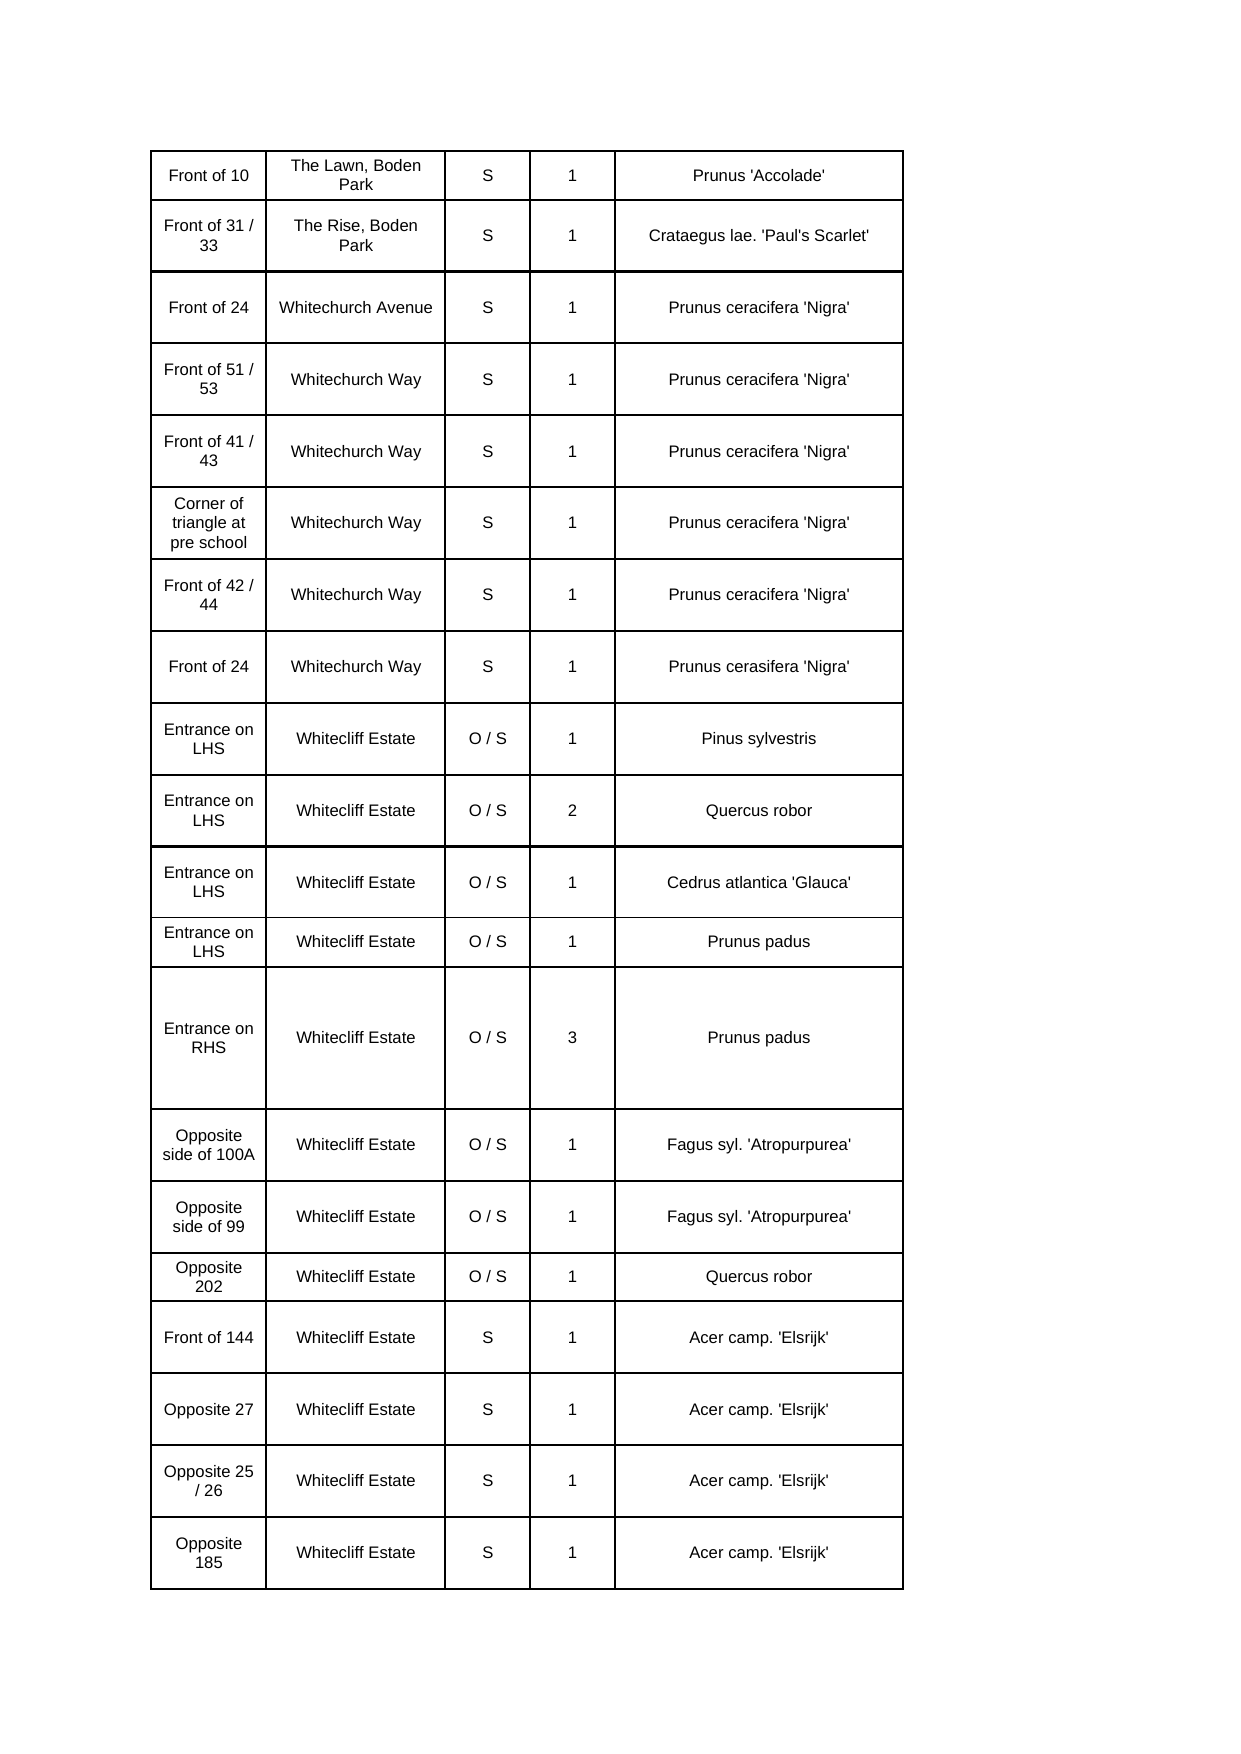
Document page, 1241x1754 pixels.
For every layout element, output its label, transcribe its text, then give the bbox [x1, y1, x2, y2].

table_cell 1 [531, 1518, 614, 1587]
table_cell Corner of triangle at pre school [152, 488, 265, 558]
table_cell O / S [446, 968, 529, 1108]
table_cell 1 [531, 848, 614, 917]
table_cell 1 [531, 1302, 614, 1372]
table_cell Entrance on LHS [152, 848, 265, 917]
table_cell O / S [446, 1182, 529, 1252]
table_cell Opposite 185 [152, 1518, 265, 1587]
table_cell 1 [531, 416, 614, 486]
table_cell Acer camp. 'Elsrijk' [616, 1302, 902, 1372]
table_cell Whitecliff Estate [267, 1302, 444, 1372]
table_cell O / S [446, 848, 529, 917]
table_cell Whitechurch Way [267, 488, 444, 558]
table_cell Pinus sylvestris [616, 704, 902, 773]
table_cell Fagus syl. 'Atropurpurea' [616, 1182, 902, 1252]
table_cell S [446, 488, 529, 558]
table_cell Front of 24 [152, 632, 265, 702]
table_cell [267, 152, 444, 198]
table_cell Opposite 202 [152, 1254, 265, 1300]
table_cell Opposite side of 99 [152, 1182, 265, 1252]
table_cell S [446, 1518, 529, 1587]
table_cell Prunus ceracifera 'Nigra' [616, 344, 902, 414]
table_cell 1 [531, 344, 614, 414]
table_cell Front of 51 / 53 [152, 344, 265, 414]
table_cell 1 [531, 1254, 614, 1300]
table_cell S [446, 416, 529, 486]
table_cell 1 [531, 704, 614, 773]
table_cell O / S [446, 1110, 529, 1180]
table_cell 1 [531, 1374, 614, 1444]
table_cell 1 [531, 152, 614, 198]
table_cell Whitecliff Estate [267, 1110, 444, 1180]
table_cell Cedrus atlantica 'Glauca' [616, 848, 902, 917]
table_cell 1 [531, 918, 614, 966]
table_cell Prunus 'Accolade' [616, 152, 902, 198]
table_cell S [446, 152, 529, 198]
table_cell O / S [446, 704, 529, 773]
table_cell Entrance on LHS [152, 776, 265, 845]
table_cell S [446, 1446, 529, 1516]
table_cell Fagus syl. 'Atropurpurea' [616, 1110, 902, 1180]
table_cell Whitechurch Way [267, 416, 444, 486]
table_cell 1 [531, 488, 614, 558]
table_cell 1 [531, 273, 614, 342]
table_cell Prunus padus [616, 968, 902, 1108]
table_cell Entrance on LHS [152, 704, 265, 773]
table_cell S [446, 344, 529, 414]
table_cell Prunus cerasifera 'Nigra' [616, 632, 902, 702]
table_cell Whitechurch Avenue [267, 273, 444, 342]
table_cell Opposite 25 / 26 [152, 1446, 265, 1516]
table_cell Quercus robor [616, 1254, 902, 1300]
table_cell Prunus ceracifera 'Nigra' [616, 273, 902, 342]
table_cell The Rise, Boden Park [267, 201, 444, 270]
table_cell 1 [531, 560, 614, 630]
table_cell S [446, 201, 529, 270]
table_cell Acer camp. 'Elsrijk' [616, 1446, 902, 1516]
table_cell Prunus ceracifera 'Nigra' [616, 416, 902, 486]
table_cell S [446, 632, 529, 702]
table_cell Whitecliff Estate [267, 848, 444, 917]
table_cell Crataegus lae. 'Paul's Scarlet' [616, 201, 902, 270]
table_cell Entrance on LHS [152, 918, 265, 966]
table_cell Front of 10 [152, 152, 265, 198]
table_cell O / S [446, 776, 529, 845]
table_cell Whitecliff Estate [267, 968, 444, 1108]
table_cell Whitecliff Estate [267, 1446, 444, 1516]
table_cell Whitechurch Way [267, 344, 444, 414]
table_cell Whitechurch Way [267, 560, 444, 630]
table_cell Prunus ceracifera 'Nigra' [616, 560, 902, 630]
table_cell S [446, 1374, 529, 1444]
table_cell Whitecliff Estate [267, 1182, 444, 1252]
table_cell Entrance on RHS [152, 968, 265, 1108]
table_cell 1 [531, 1446, 614, 1516]
table_cell 2 [531, 776, 614, 845]
table_cell Prunus ceracifera 'Nigra' [616, 488, 902, 558]
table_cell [616, 1518, 902, 1587]
table_cell 3 [531, 968, 614, 1108]
table_cell 1 [531, 1182, 614, 1252]
table_cell Whitecliff Estate [267, 1254, 444, 1300]
table_cell Prunus padus [616, 918, 902, 966]
table_cell O / S [446, 918, 529, 966]
table_cell Whitecliff Estate [267, 1518, 444, 1587]
table_cell Acer camp. 'Elsrijk' [616, 1374, 902, 1444]
table_cell Quercus robor [616, 776, 902, 845]
table_cell 1 [531, 1110, 614, 1180]
table_cell Whitecliff Estate [267, 918, 444, 966]
table_cell Whitecliff Estate [267, 1374, 444, 1444]
table_cell Opposite 27 [152, 1374, 265, 1444]
table_cell 1 [531, 201, 614, 270]
table_cell Front of 24 [152, 273, 265, 342]
table_cell Whitechurch Way [267, 632, 444, 702]
table_cell Opposite side of 100A [152, 1110, 265, 1180]
table_cell Front of 144 [152, 1302, 265, 1372]
table_cell Front of 41 / 43 [152, 416, 265, 486]
table_cell S [446, 560, 529, 630]
table_cell 1 [531, 632, 614, 702]
table_cell Front of 42 / 44 [152, 560, 265, 630]
table_cell Whitecliff Estate [267, 776, 444, 845]
table_cell Front of 31 / 33 [152, 201, 265, 270]
table_cell S [446, 273, 529, 342]
table_cell S [446, 1302, 529, 1372]
table_cell Whitecliff Estate [267, 704, 444, 773]
table_cell O / S [446, 1254, 529, 1300]
